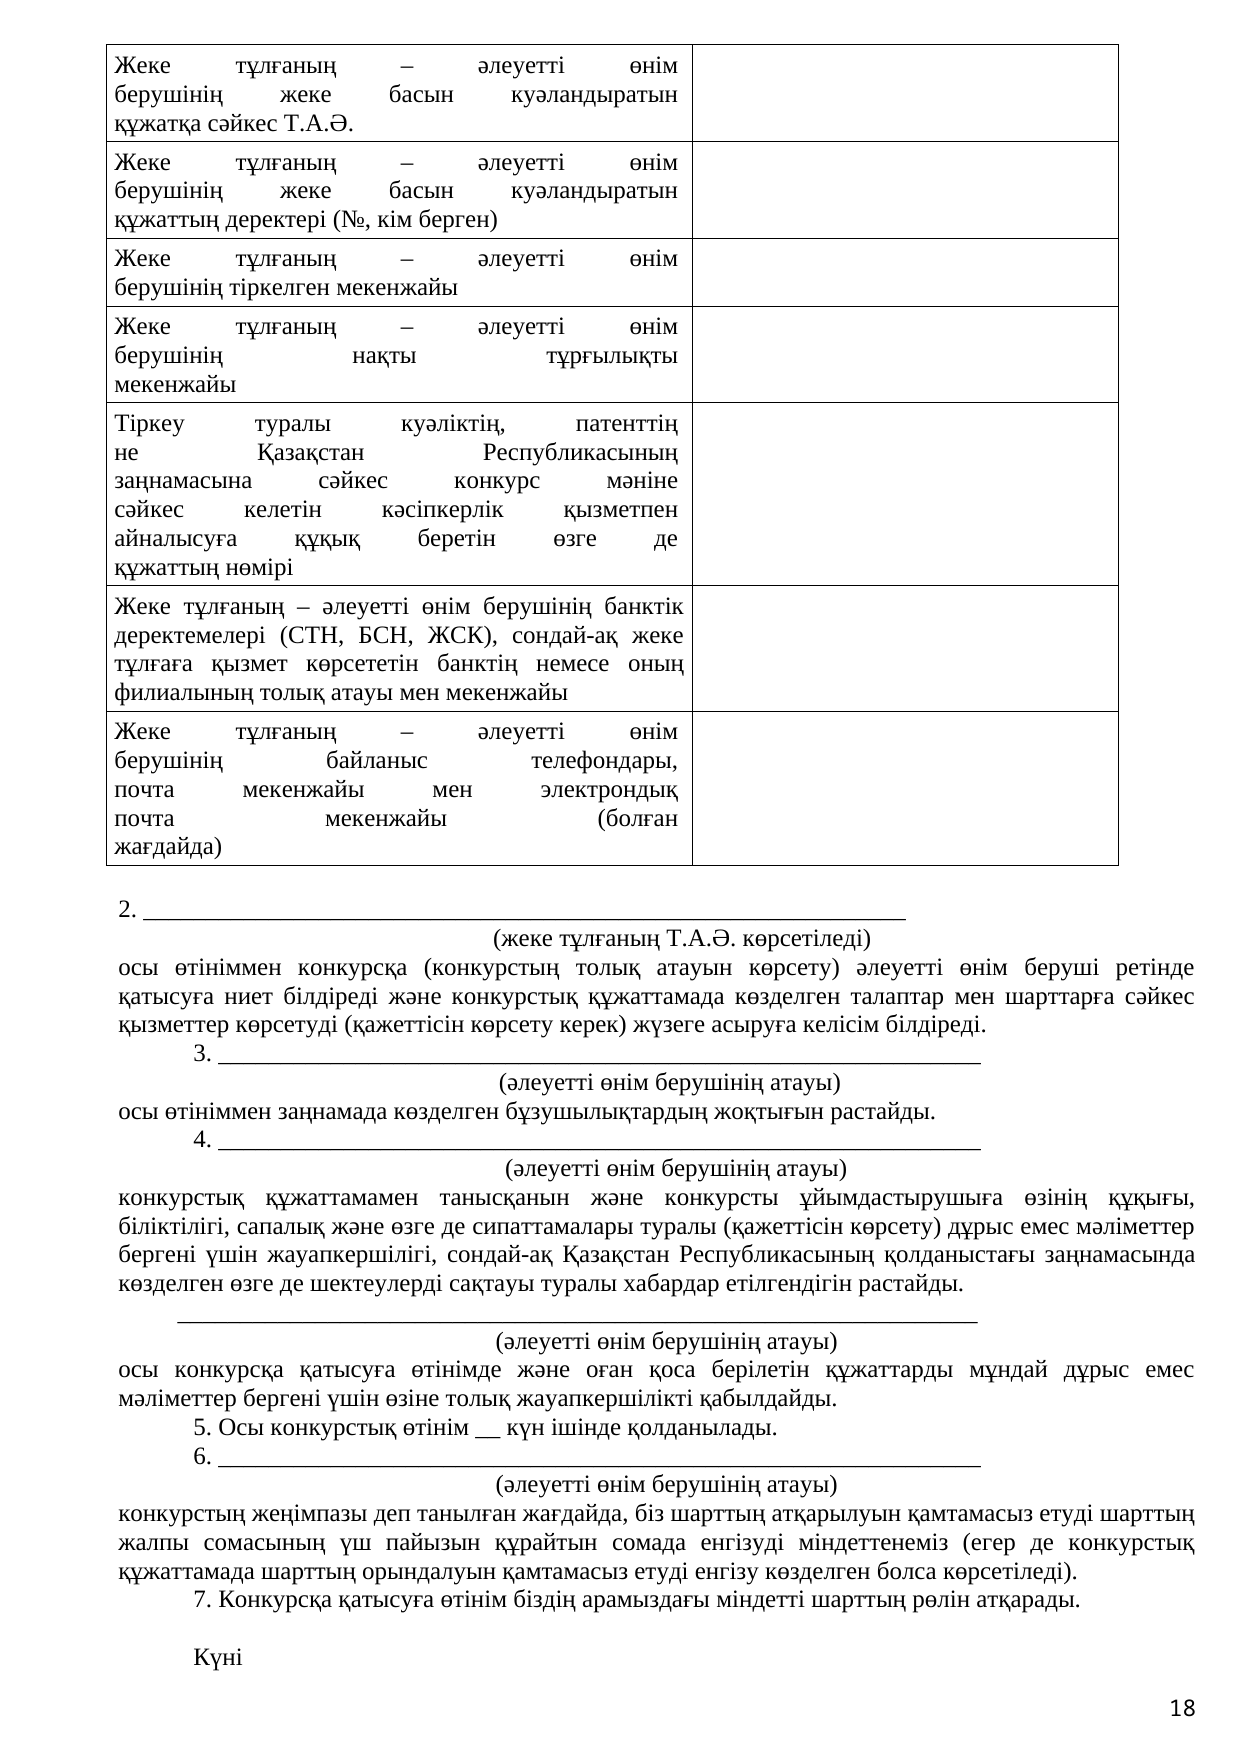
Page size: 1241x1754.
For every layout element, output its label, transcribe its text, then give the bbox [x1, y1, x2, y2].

table_cell [693, 586, 1118, 711]
text (әлеуетті өнім берушінің атауы) [118, 1469, 1196, 1498]
table_cell [693, 712, 1118, 865]
table_cell Тіркеу туралы куәліктің, патенттің не Қазақстан Республикасының заңнамасына сәйкес конкурс мәніне сәйкес келетін кәсіпкерлік қызметпен айналысуға құқық беретін өзге де құжаттың нөмірі [107, 403, 692, 585]
text 5. Осы конкурстық өтінім __ күн ішінде қолданылады. [118, 1412, 1196, 1441]
text (жеке тұлғаның Т.А.Ә. көрсетіледі) [118, 923, 1196, 952]
table_cell [693, 307, 1118, 402]
text 2. _____________________________________________________________ [118, 44, 1196, 923]
text осы өтініммен заңнамада көзделген бұзушылықтардың жоқтығын растайды. [118, 1096, 1196, 1124]
text 3. _____________________________________________________________ [118, 1038, 1196, 1067]
text Күні [118, 1642, 1196, 1671]
text ________________________________________________________________ [118, 1297, 1196, 1326]
table_header [693, 45, 1118, 141]
table_cell Жеке тұлғаның – әлеуетті өнім берушінің байланыс телефондары, почта мекенжайы мен электрондық почта мекенжайы (болған жағдайда) [107, 712, 692, 865]
table_cell [693, 239, 1118, 306]
table_header Жеке тұлғаның – әлеуетті өнім берушінің жеке басын куәландыратын құжатқа сәйкес Т.А.Ә. [107, 45, 692, 141]
table_cell Жеке тұлғаның – әлеуетті өнім берушінің тіркелген мекенжайы [107, 239, 692, 306]
table_cell [693, 142, 1118, 238]
text конкурстық құжаттамамен танысқанын және конкурсты ұйымдастырушыға өзінің құқығы, біліктілігі, сапалық және өзге де сипаттамалары туралы (қажеттісін көрсету) дұрыс емес мәліметтер бергені үшін жауапкершілігі, сондай-ақ Қазақстан Республикасының қолданыстағы заңнамасында көзделген өзге де шектеулерді сақтауы туралы хабардар етілгендігін растайды. [118, 1182, 1196, 1297]
text конкурстың жеңімпазы деп танылған жағдайда, біз шарттың атқарылуын қамтамасыз етуді шарттың жалпы сомасының үш пайызын құрайтын сомада енгізуді міндеттенеміз (егер де конкурстық құжаттамада шарттың орындалуын қамтамасыз етуді енгізу көзделген болса көрсетіледі). [118, 1498, 1196, 1584]
table_cell [693, 403, 1118, 585]
text 7. Конкурсқа қатысуға өтінім біздің арамыздағы міндетті шарттың рөлін атқарады. [118, 1584, 1196, 1613]
text осы конкурсқа қатысуға өтінімде және оған қоса берілетін құжаттарды мұндай дұрыс емес мәліметтер бергені үшін өзіне толық жауапкершілікті қабылдайды. [118, 1354, 1196, 1412]
text (әлеуетті өнім берушінің атауы) [118, 1326, 1196, 1354]
text 4. _____________________________________________________________ [118, 1124, 1196, 1153]
table_cell Жеке тұлғаның – әлеуетті өнім берушінің банктік деректемелері (СТН, БСН, ЖСК), сондай-ақ жеке тұлғаға қызмет көрсететін банктің немесе оның филиалының толық атауы мен мекенжайы [107, 586, 692, 711]
text 6. _____________________________________________________________ [118, 1441, 1196, 1469]
text осы өтініммен конкурсқа (конкурстың толық атауын көрсету) әлеуетті өнім беруші ретінде қатысуға ниет білдіреді және конкурстық құжаттамада көзделген талаптар мен шарттарға сәйкес қызметтер көрсетуді (қажеттісін көрсету керек) жүзеге асыруға келісім білдіреді. [118, 952, 1196, 1038]
text (әлеуетті өнім берушінің атауы) [118, 1067, 1196, 1096]
text (әлеуетті өнім берушінің атауы) [118, 1153, 1196, 1182]
table_cell Жеке тұлғаның – әлеуетті өнім берушінің нақты тұрғылықты мекенжайы [107, 307, 692, 402]
table_cell Жеке тұлғаның – әлеуетті өнім берушінің жеке басын куәландыратын құжаттың деректері (№, кім берген) [107, 142, 692, 238]
